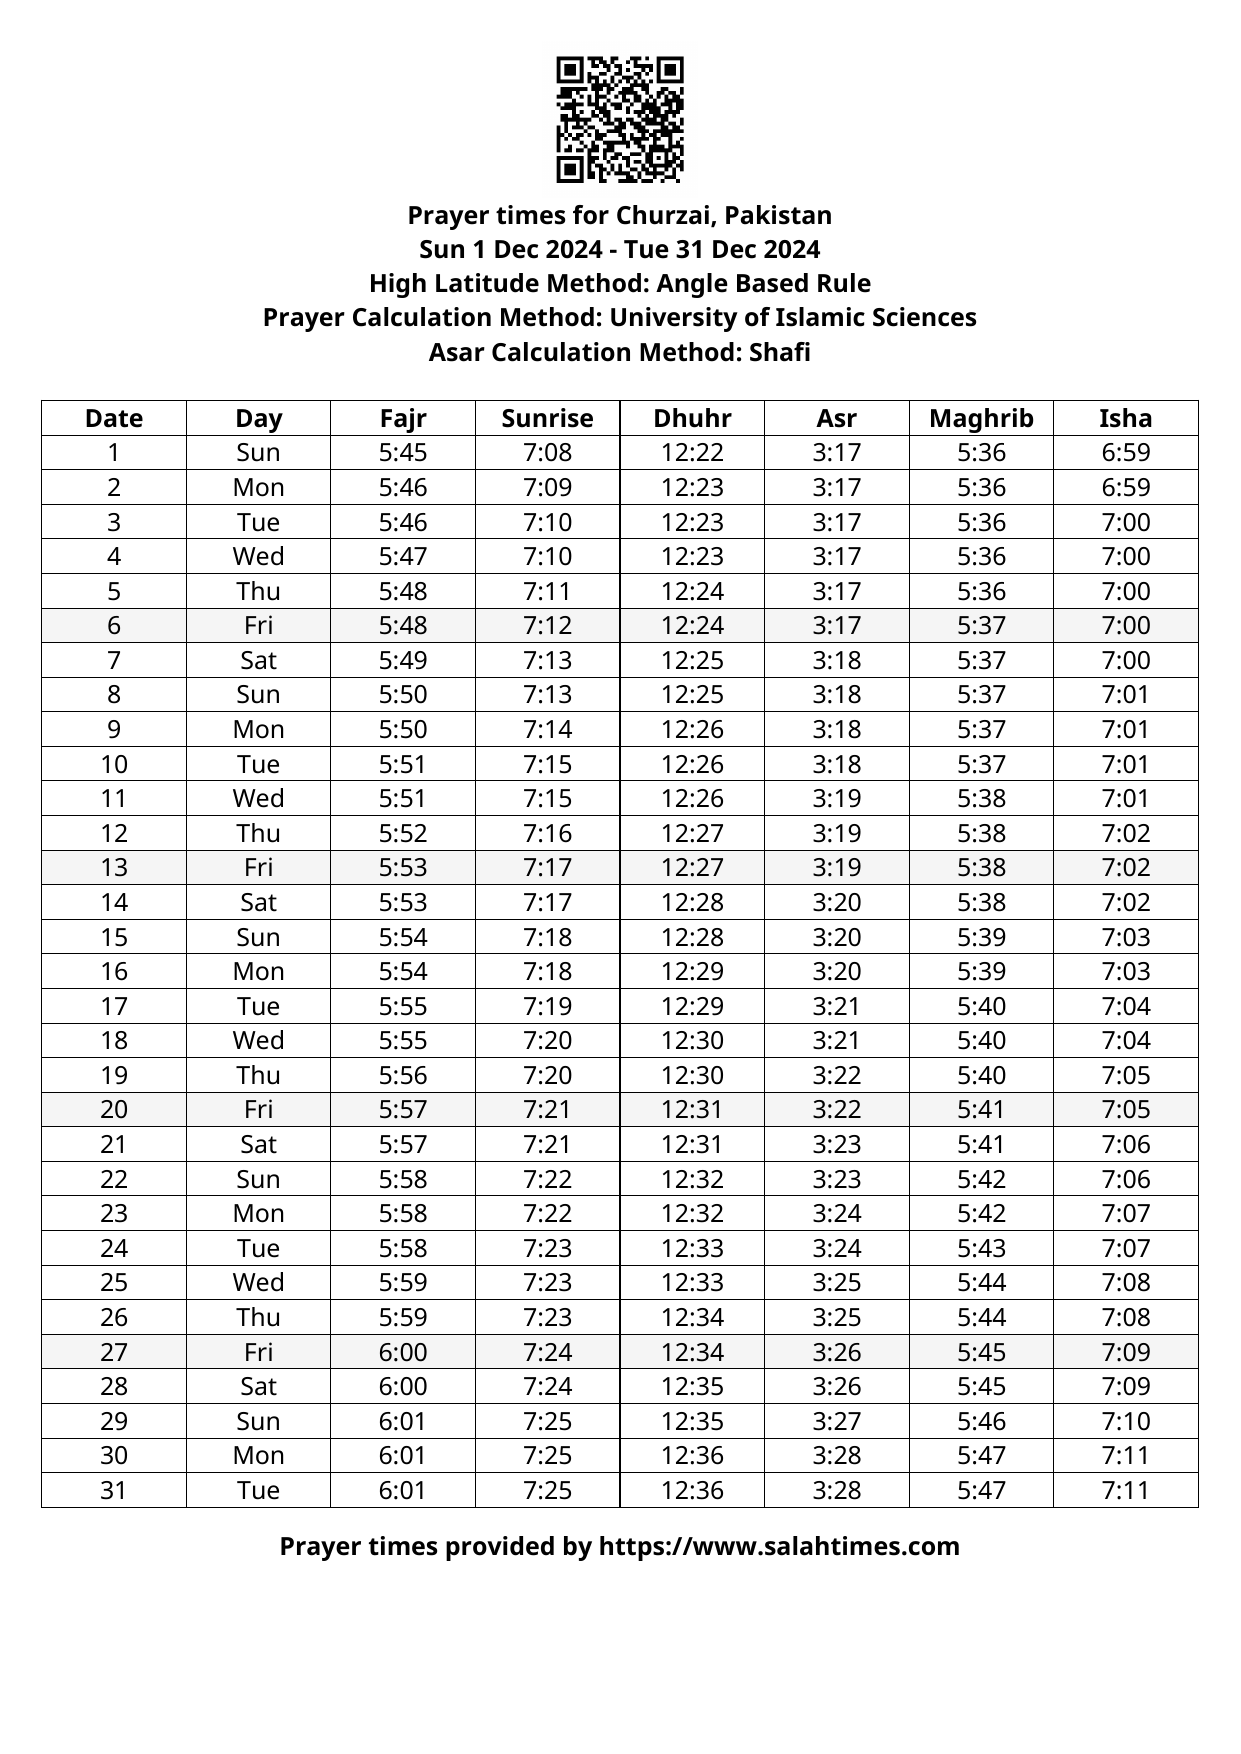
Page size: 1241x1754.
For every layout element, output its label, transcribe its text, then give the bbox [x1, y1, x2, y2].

table_cell 31 [42, 1473, 186, 1507]
table_cell 7:22 [476, 1196, 619, 1230]
table_cell 3:22 [765, 1058, 909, 1092]
table_cell 5:58 [331, 1162, 475, 1195]
table_cell 5:36 [910, 470, 1053, 504]
table_cell 7:01 [1054, 747, 1198, 780]
table_cell 12:22 [621, 436, 764, 469]
table_cell Wed [187, 539, 330, 573]
table_cell 5:58 [331, 1196, 475, 1230]
table_cell 7:25 [476, 1404, 619, 1437]
table_cell 12:28 [621, 920, 764, 953]
table_cell 7:21 [476, 1093, 619, 1126]
table_cell 3:17 [765, 436, 909, 469]
table_cell 7:00 [1054, 574, 1198, 607]
table_cell Thu [187, 574, 330, 607]
table_cell 7:05 [1054, 1093, 1198, 1126]
table_cell 5:45 [910, 1335, 1053, 1368]
table_cell 12:36 [621, 1473, 764, 1507]
table_cell 7:25 [476, 1439, 619, 1472]
table_cell 6:01 [331, 1439, 475, 1472]
table_header Sunrise [476, 401, 619, 434]
table_cell 7:09 [1054, 1369, 1198, 1403]
table_cell 29 [42, 1404, 186, 1437]
table_cell 7:07 [1054, 1196, 1198, 1230]
table_cell 5:41 [910, 1093, 1053, 1126]
table_cell 19 [42, 1058, 186, 1092]
table_cell Thu [187, 1058, 330, 1092]
table_cell Sun [187, 920, 330, 953]
table_cell 7:10 [476, 539, 619, 573]
table_cell 7:18 [476, 920, 619, 953]
table_cell 7:07 [1054, 1231, 1198, 1264]
table_cell 5:36 [910, 539, 1053, 573]
table_cell 5:40 [910, 1024, 1053, 1057]
table_cell 3:20 [765, 920, 909, 953]
table_cell 8 [42, 678, 186, 711]
table_cell 26 [42, 1300, 186, 1334]
table_cell 12:32 [621, 1196, 764, 1230]
table_cell 5:38 [910, 816, 1053, 849]
table_cell 5:48 [331, 574, 475, 607]
table_cell 12:23 [621, 539, 764, 573]
table_cell 7:04 [1054, 989, 1198, 1022]
table_cell 12:30 [621, 1058, 764, 1092]
table_cell 5:47 [910, 1439, 1053, 1472]
table_cell 9 [42, 712, 186, 746]
table_cell Thu [187, 1300, 330, 1334]
table_cell 7:10 [1054, 1404, 1198, 1437]
table_cell 7:06 [1054, 1127, 1198, 1161]
table_cell 6:59 [1054, 436, 1198, 469]
table_header Isha [1054, 401, 1198, 434]
table_cell 23 [42, 1196, 186, 1230]
table_cell 5:59 [331, 1300, 475, 1334]
table_cell 12:31 [621, 1127, 764, 1161]
table_cell 6:01 [331, 1404, 475, 1437]
table_cell 12:32 [621, 1162, 764, 1195]
table_cell 12:30 [621, 1024, 764, 1057]
table_cell 5:48 [331, 609, 475, 642]
table_cell 7:01 [1054, 678, 1198, 711]
table_cell 7:00 [1054, 505, 1198, 538]
table_cell 5:52 [331, 816, 475, 849]
table_cell 7:20 [476, 1024, 619, 1057]
table_cell 12:24 [621, 609, 764, 642]
table_cell Fri [187, 1093, 330, 1126]
table_cell 5:45 [910, 1369, 1053, 1403]
table_cell 7:23 [476, 1231, 619, 1264]
table_cell 7:11 [1054, 1473, 1198, 1507]
table_cell 7:06 [1054, 1162, 1198, 1195]
table_cell Tue [187, 747, 330, 780]
table_cell 3:23 [765, 1127, 909, 1161]
table_cell 5:55 [331, 1024, 475, 1057]
table_cell 3:25 [765, 1266, 909, 1299]
table_cell 7:24 [476, 1369, 619, 1403]
table_cell 5:51 [331, 781, 475, 815]
table_cell 5:36 [910, 574, 1053, 607]
table_cell 25 [42, 1266, 186, 1299]
table_cell 3:27 [765, 1404, 909, 1437]
table_cell 10 [42, 747, 186, 780]
table_cell 5:46 [910, 1404, 1053, 1437]
table_cell 5:37 [910, 747, 1053, 780]
text Asar Calculation Method: Shafi [42, 334, 1198, 368]
table_cell 7:00 [1054, 539, 1198, 573]
table_cell 27 [42, 1335, 186, 1368]
table_cell 7:12 [476, 609, 619, 642]
table_cell 3:17 [765, 470, 909, 504]
table_cell 7:08 [1054, 1266, 1198, 1299]
table_cell 7:19 [476, 989, 619, 1022]
table_cell 3:18 [765, 678, 909, 711]
table_cell 12:31 [621, 1093, 764, 1126]
table_cell 7:02 [1054, 851, 1198, 884]
table_cell 7:09 [476, 470, 619, 504]
table_cell Sun [187, 436, 330, 469]
table_cell 5:39 [910, 920, 1053, 953]
table_cell 11 [42, 781, 186, 815]
table_cell 7:13 [476, 678, 619, 711]
table_cell Fri [187, 1335, 330, 1368]
table_cell 3:28 [765, 1473, 909, 1507]
table_cell 7:11 [1054, 1439, 1198, 1472]
table_cell 5:37 [910, 712, 1053, 746]
table_cell 3:20 [765, 954, 909, 988]
table_cell 4 [42, 539, 186, 573]
table_cell 3:20 [765, 885, 909, 919]
table_cell 5:47 [331, 539, 475, 573]
table_cell 15 [42, 920, 186, 953]
table_cell 7:17 [476, 885, 619, 919]
table_cell 5:37 [910, 643, 1053, 677]
table_cell 7:01 [1054, 781, 1198, 815]
table_cell 7:00 [1054, 643, 1198, 677]
table_cell 5:36 [910, 505, 1053, 538]
table_cell 5:41 [910, 1127, 1053, 1161]
table_cell 12:26 [621, 712, 764, 746]
table_cell 12:27 [621, 851, 764, 884]
table_cell 12:33 [621, 1231, 764, 1264]
table_cell 6:00 [331, 1335, 475, 1368]
table_cell 5:55 [331, 989, 475, 1022]
table_cell 12:25 [621, 643, 764, 677]
table_cell 30 [42, 1439, 186, 1472]
table_cell 7:03 [1054, 920, 1198, 953]
table_cell Tue [187, 1231, 330, 1264]
table_cell 7:15 [476, 747, 619, 780]
table_cell 7 [42, 643, 186, 677]
text Prayer times for Churzai, Pakistan [42, 198, 1198, 232]
table_cell 5:36 [910, 436, 1053, 469]
table_cell Mon [187, 1196, 330, 1230]
table_cell 12:29 [621, 989, 764, 1022]
table_cell 5:59 [331, 1266, 475, 1299]
table_cell 5:53 [331, 851, 475, 884]
table_cell 7:23 [476, 1300, 619, 1334]
table_header Maghrib [910, 401, 1053, 434]
table_cell 12:23 [621, 470, 764, 504]
table_cell 5:42 [910, 1196, 1053, 1230]
table_cell 12:36 [621, 1439, 764, 1472]
table_cell 5:58 [331, 1231, 475, 1264]
table_cell 5:40 [910, 989, 1053, 1022]
table_cell 7:17 [476, 851, 619, 884]
table_cell 5:57 [331, 1093, 475, 1126]
text High Latitude Method: Angle Based Rule [42, 266, 1198, 300]
table_cell Sat [187, 1369, 330, 1403]
table_cell 7:08 [476, 436, 619, 469]
table_cell 5:56 [331, 1058, 475, 1092]
table_cell 5:50 [331, 712, 475, 746]
table_cell 6 [42, 609, 186, 642]
table_cell 3:21 [765, 1024, 909, 1057]
table_cell 6:59 [1054, 470, 1198, 504]
table_cell 5:39 [910, 954, 1053, 988]
table_cell 2 [42, 470, 186, 504]
table_cell 3:19 [765, 851, 909, 884]
table_cell 12:26 [621, 781, 764, 815]
table_cell 12:23 [621, 505, 764, 538]
table_cell 12:35 [621, 1369, 764, 1403]
table_cell 3:18 [765, 712, 909, 746]
table_cell 1 [42, 436, 186, 469]
table_cell 7:13 [476, 643, 619, 677]
table_cell 3:18 [765, 747, 909, 780]
table_cell 7:25 [476, 1473, 619, 1507]
table_cell 12:33 [621, 1266, 764, 1299]
table_cell 5:54 [331, 954, 475, 988]
table_cell 5:47 [910, 1473, 1053, 1507]
table_cell 5:37 [910, 678, 1053, 711]
table_cell Thu [187, 816, 330, 849]
table_cell Sat [187, 643, 330, 677]
table_cell 24 [42, 1231, 186, 1264]
table_cell 7:21 [476, 1127, 619, 1161]
table_cell 3:17 [765, 505, 909, 538]
table_cell 7:02 [1054, 885, 1198, 919]
table_cell 5:37 [910, 609, 1053, 642]
table_cell 6:00 [331, 1369, 475, 1403]
table_cell 5:38 [910, 885, 1053, 919]
table_cell 3:28 [765, 1439, 909, 1472]
table_cell 3 [42, 505, 186, 538]
table_cell 5:49 [331, 643, 475, 677]
table_cell 12:24 [621, 574, 764, 607]
table_cell 12 [42, 816, 186, 849]
table_cell 7:04 [1054, 1024, 1198, 1057]
table_cell 21 [42, 1127, 186, 1161]
table_cell 16 [42, 954, 186, 988]
table_cell 12:34 [621, 1335, 764, 1368]
table_header Fajr [331, 401, 475, 434]
table_cell 3:18 [765, 643, 909, 677]
table_cell 5:42 [910, 1162, 1053, 1195]
table_cell Mon [187, 954, 330, 988]
text Prayer times provided by https://www.salahtimes.com [42, 1528, 1198, 1563]
table_cell 5:46 [331, 505, 475, 538]
table_cell 5:44 [910, 1300, 1053, 1334]
table_cell Wed [187, 1266, 330, 1299]
table_cell 5:44 [910, 1266, 1053, 1299]
table_cell 5:45 [331, 436, 475, 469]
table_cell 3:22 [765, 1093, 909, 1126]
table_cell 5:38 [910, 851, 1053, 884]
table_cell 5 [42, 574, 186, 607]
table_cell 7:08 [1054, 1300, 1198, 1334]
text Sun 1 Dec 2024 - Tue 31 Dec 2024 [42, 232, 1198, 266]
table_cell Wed [187, 1024, 330, 1057]
table_cell 7:14 [476, 712, 619, 746]
table_cell 3:26 [765, 1335, 909, 1368]
table_cell 5:51 [331, 747, 475, 780]
table_cell 18 [42, 1024, 186, 1057]
table_cell 3:19 [765, 816, 909, 849]
table_cell 7:15 [476, 781, 619, 815]
table_cell Tue [187, 989, 330, 1022]
table_cell Sun [187, 678, 330, 711]
table_cell 7:24 [476, 1335, 619, 1368]
table_cell 12:25 [621, 678, 764, 711]
table_cell 7:03 [1054, 954, 1198, 988]
table_header Day [187, 401, 330, 434]
table_cell Sun [187, 1404, 330, 1437]
table_cell 3:24 [765, 1196, 909, 1230]
table_cell 20 [42, 1093, 186, 1126]
table_cell 5:46 [331, 470, 475, 504]
table_header Dhuhr [621, 401, 764, 434]
table_cell Sun [187, 1162, 330, 1195]
table_cell 12:26 [621, 747, 764, 780]
table_cell 5:57 [331, 1127, 475, 1161]
table_cell 7:20 [476, 1058, 619, 1092]
table_cell 7:01 [1054, 712, 1198, 746]
table_cell Sat [187, 885, 330, 919]
table_cell 3:26 [765, 1369, 909, 1403]
table_cell Mon [187, 712, 330, 746]
text Prayer Calculation Method: University of Islamic Sciences [42, 300, 1198, 334]
table_cell 6:01 [331, 1473, 475, 1507]
table_cell 5:40 [910, 1058, 1053, 1092]
table_cell 5:38 [910, 781, 1053, 815]
table_header Asr [765, 401, 909, 434]
table_cell 7:18 [476, 954, 619, 988]
table_cell 5:53 [331, 885, 475, 919]
table_cell 3:24 [765, 1231, 909, 1264]
table_cell Mon [187, 470, 330, 504]
table_cell 5:50 [331, 678, 475, 711]
table_cell 12:28 [621, 885, 764, 919]
table_cell 14 [42, 885, 186, 919]
table_cell 5:54 [331, 920, 475, 953]
table_cell 7:09 [1054, 1335, 1198, 1368]
picture [542, 41, 699, 198]
table_cell 7:02 [1054, 816, 1198, 849]
table_cell 28 [42, 1369, 186, 1403]
table_cell 3:23 [765, 1162, 909, 1195]
table_cell Tue [187, 505, 330, 538]
table_cell Mon [187, 1439, 330, 1472]
table_cell 3:25 [765, 1300, 909, 1334]
table_cell 22 [42, 1162, 186, 1195]
table_cell 7:11 [476, 574, 619, 607]
table_cell 3:19 [765, 781, 909, 815]
table_cell 7:10 [476, 505, 619, 538]
table_cell 3:21 [765, 989, 909, 1022]
table_header Date [42, 401, 186, 434]
table_cell Tue [187, 1473, 330, 1507]
table_cell 3:17 [765, 574, 909, 607]
table_cell 12:34 [621, 1300, 764, 1334]
table_cell 7:00 [1054, 609, 1198, 642]
table_cell 7:23 [476, 1266, 619, 1299]
table_cell 12:27 [621, 816, 764, 849]
table_cell 7:05 [1054, 1058, 1198, 1092]
table_cell 7:22 [476, 1162, 619, 1195]
table_cell 5:43 [910, 1231, 1053, 1264]
table_cell 3:17 [765, 609, 909, 642]
table_cell Fri [187, 851, 330, 884]
table_cell Wed [187, 781, 330, 815]
table_cell 12:29 [621, 954, 764, 988]
table_cell Fri [187, 609, 330, 642]
table_cell 13 [42, 851, 186, 884]
table_cell Sat [187, 1127, 330, 1161]
table_cell 12:35 [621, 1404, 764, 1437]
table_cell 17 [42, 989, 186, 1022]
table_cell 7:16 [476, 816, 619, 849]
table_cell 3:17 [765, 539, 909, 573]
